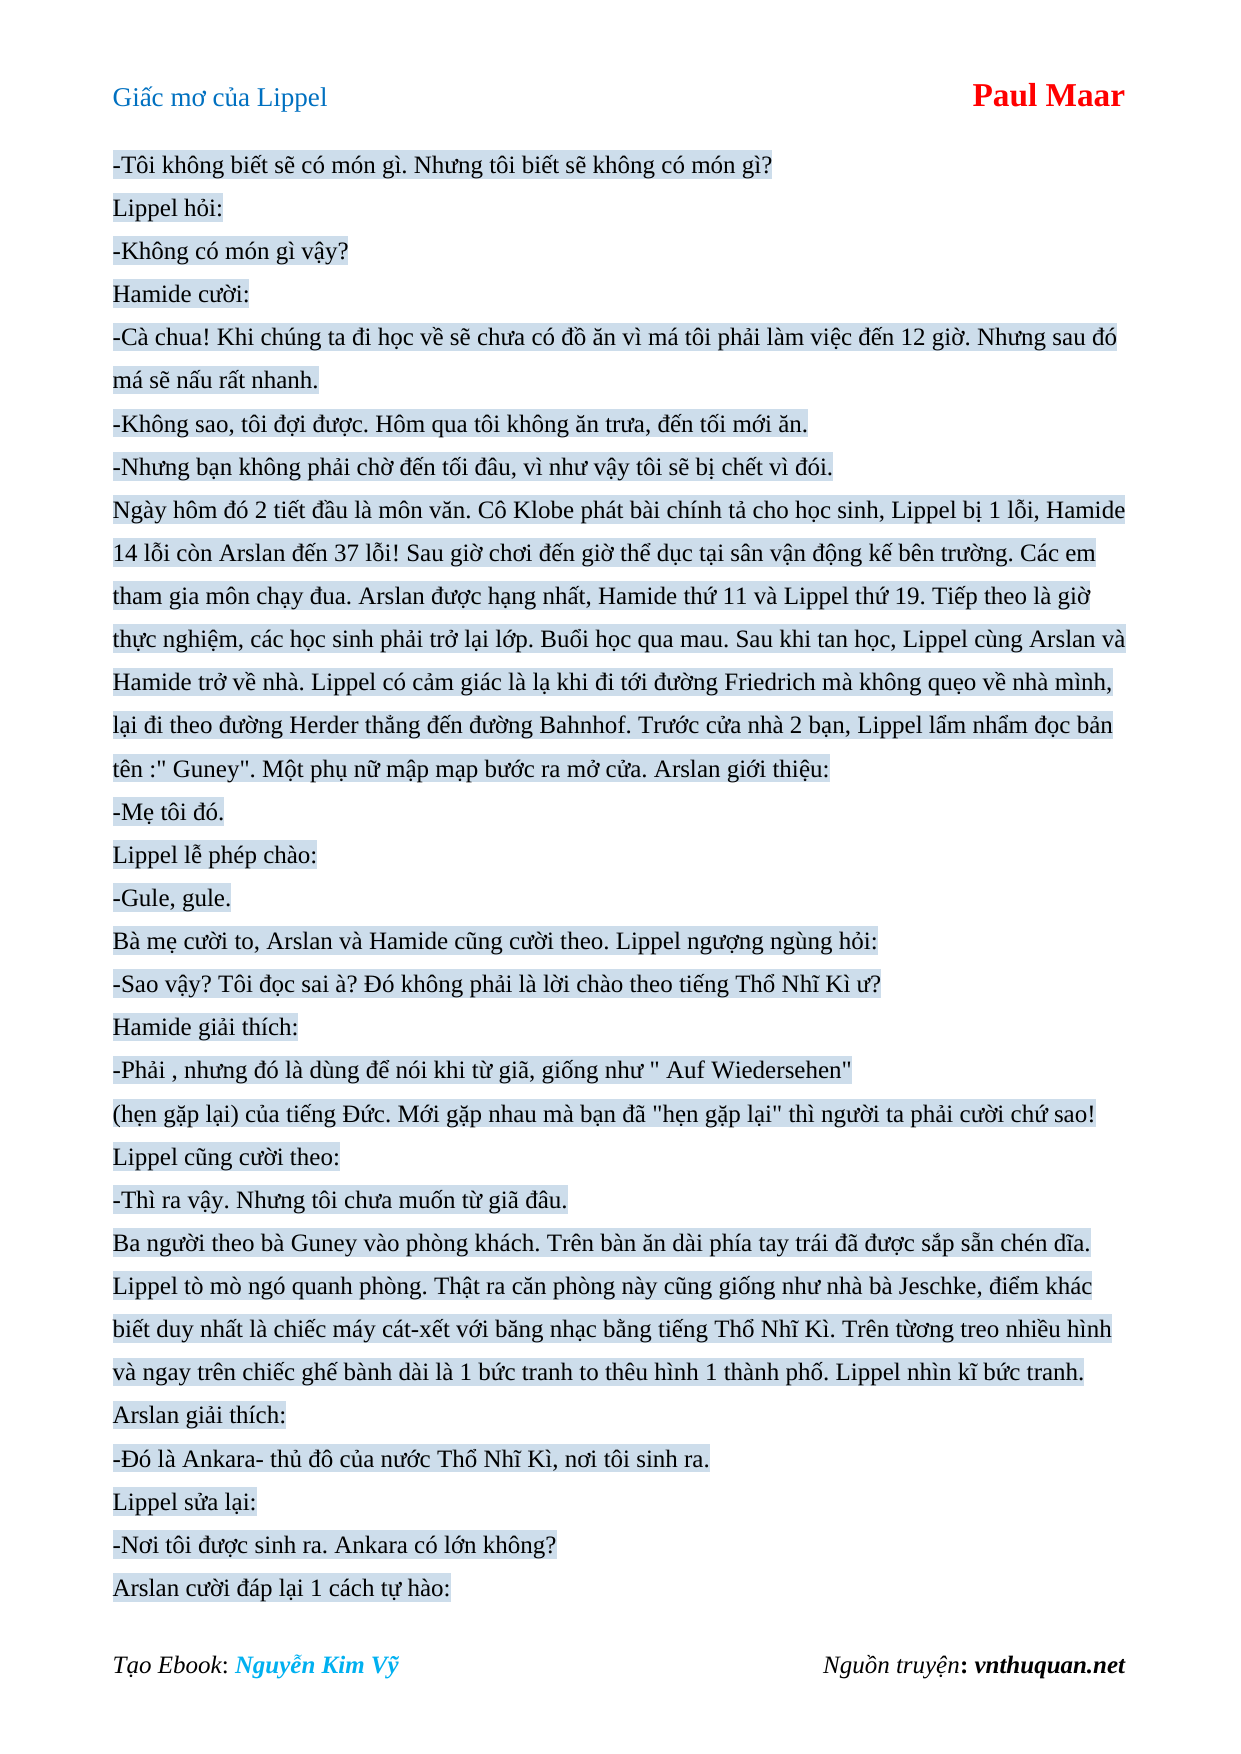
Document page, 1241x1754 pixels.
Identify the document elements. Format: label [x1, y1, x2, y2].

text [112, 150, 1128, 1602]
